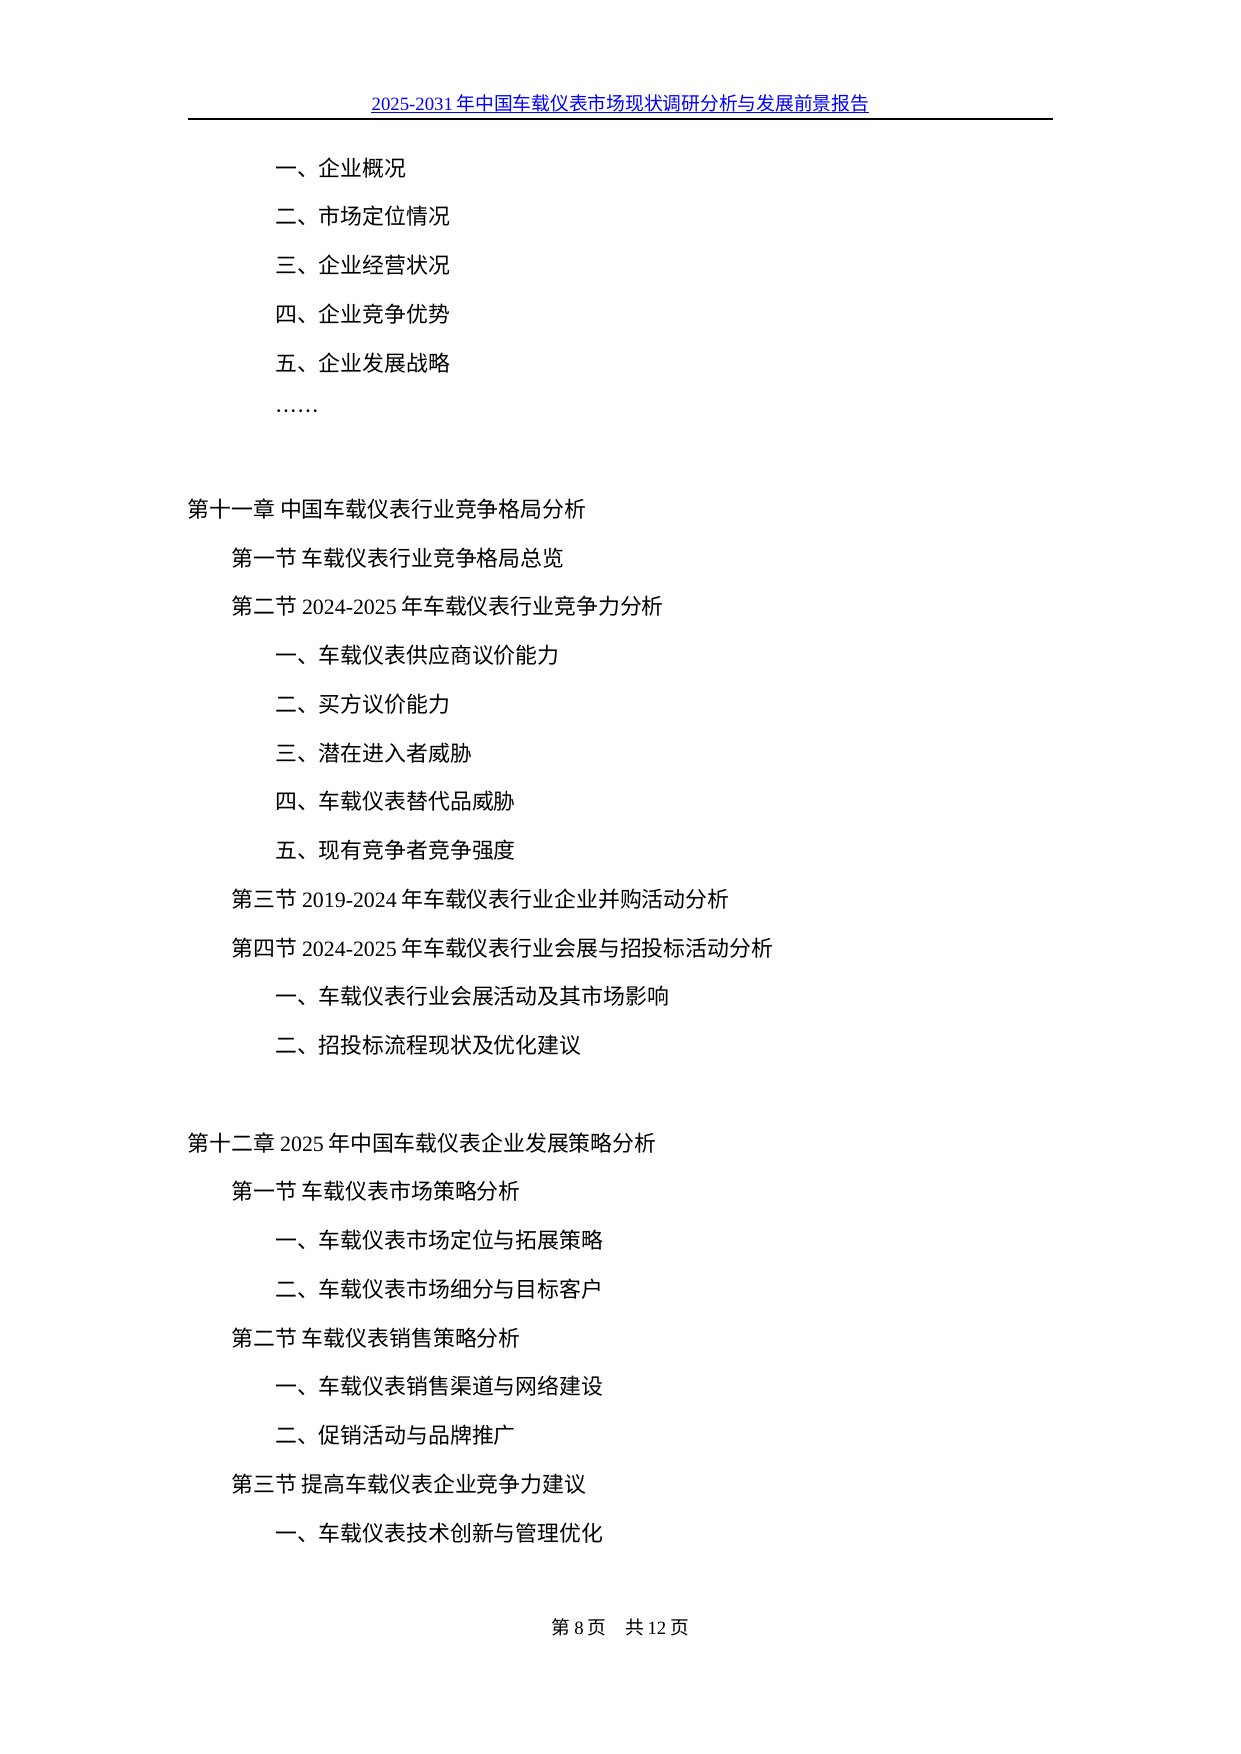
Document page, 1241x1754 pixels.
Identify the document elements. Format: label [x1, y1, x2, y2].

text [187, 150, 1053, 1548]
